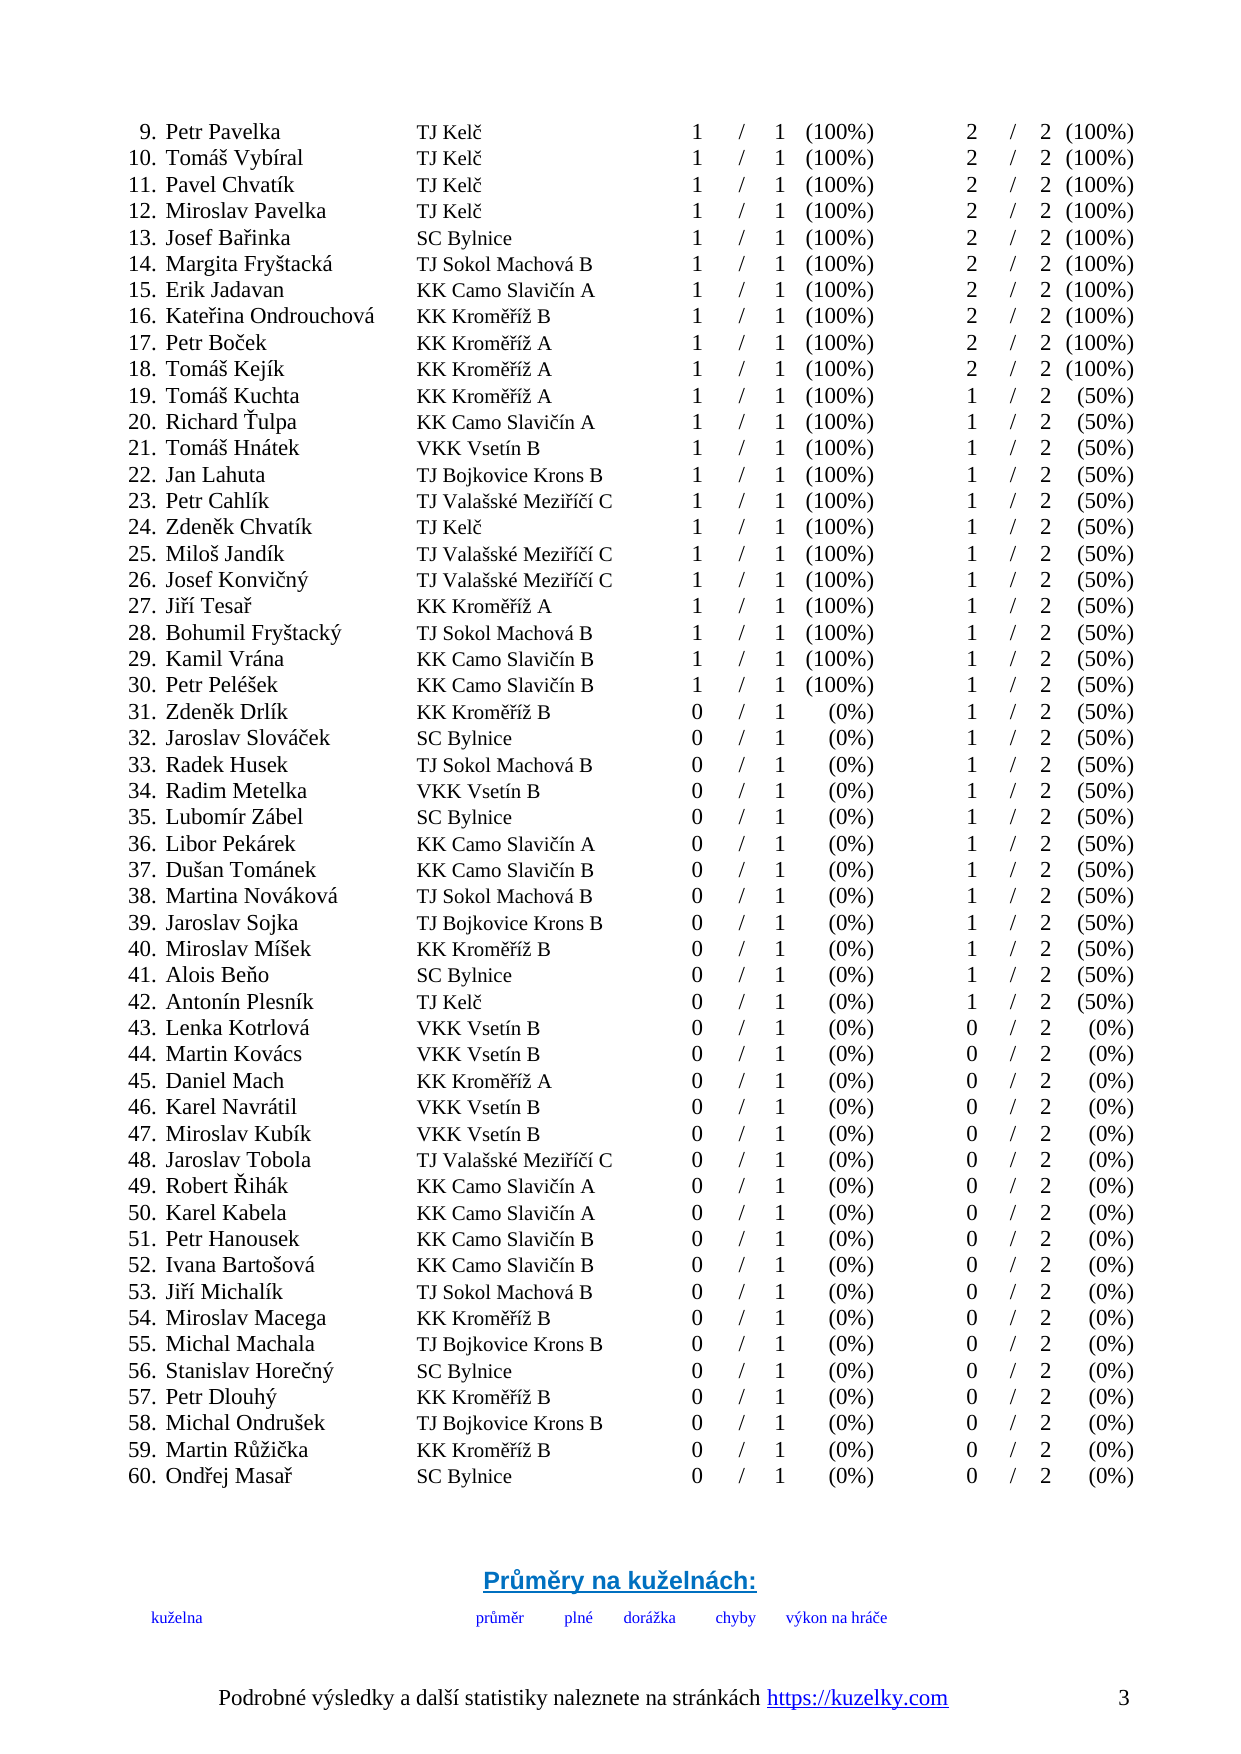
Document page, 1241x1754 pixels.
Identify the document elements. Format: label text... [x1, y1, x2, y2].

text 50. Karel Kabela KK Camo Slavičín A 0 / 1 (0%) 0 / 2 (0%) [106, 1199, 1134, 1225]
text 38. Martina Nováková TJ Sokol Machová B 0 / 1 (0%) 1 / 2 (50%) [106, 882, 1134, 909]
text 59. Martin Růžička KK Kroměříž B 0 / 1 (0%) 0 / 2 (0%) [106, 1436, 1134, 1462]
text 24. Zdeněk Chvatík TJ Kelč 1 / 1 (100%) 1 / 2 (50%) [106, 513, 1134, 540]
text 54. Miroslav Macega KK Kroměříž B 0 / 1 (0%) 0 / 2 (0%) [106, 1304, 1134, 1330]
text 25. Miloš Jandík TJ Valašské Meziříčí C 1 / 1 (100%) 1 / 2 (50%) [106, 540, 1134, 566]
text 35. Lubomír Zábel SC Bylnice 0 / 1 (0%) 1 / 2 (50%) [106, 803, 1134, 830]
text 48. Jaroslav Tobola TJ Valašské Meziříčí C 0 / 1 (0%) 0 / 2 (0%) [106, 1146, 1134, 1172]
text 34. Radim Metelka VKK Vsetín B 0 / 1 (0%) 1 / 2 (50%) [106, 777, 1134, 803]
text 11. Pavel Chvatík TJ Kelč 1 / 1 (100%) 2 / 2 (100%) [106, 171, 1134, 197]
text 30. Petr Peléšek KK Camo Slavičín B 1 / 1 (100%) 1 / 2 (50%) [106, 672, 1134, 698]
text 57. Petr Dlouhý KK Kroměříž B 0 / 1 (0%) 0 / 2 (0%) [106, 1383, 1134, 1409]
text 37. Dušan Tománek KK Camo Slavičín B 0 / 1 (0%) 1 / 2 (50%) [106, 856, 1134, 882]
text 17. Petr Boček KK Kroměříž A 1 / 1 (100%) 2 / 2 (100%) [106, 329, 1134, 355]
text 47. Miroslav Kubík VKK Vsetín B 0 / 1 (0%) 0 / 2 (0%) [106, 1119, 1134, 1146]
text 31. Zdeněk Drlík KK Kroměříž B 0 / 1 (0%) 1 / 2 (50%) [106, 698, 1134, 724]
text 36. Libor Pekárek KK Camo Slavičín A 0 / 1 (0%) 1 / 2 (50%) [106, 830, 1134, 856]
text 56. Stanislav Horečný SC Bylnice 0 / 1 (0%) 0 / 2 (0%) [106, 1357, 1134, 1383]
text 12. Miroslav Pavelka TJ Kelč 1 / 1 (100%) 2 / 2 (100%) [106, 197, 1134, 223]
text 33. Radek Husek TJ Sokol Machová B 0 / 1 (0%) 1 / 2 (50%) [106, 751, 1134, 777]
text 58. Michal Ondrušek TJ Bojkovice Krons B 0 / 1 (0%) 0 / 2 (0%) [106, 1409, 1134, 1436]
text 44. Martin Kovács VKK Vsetín B 0 / 1 (0%) 0 / 2 (0%) [106, 1041, 1134, 1067]
text 14. Margita Fryštacká TJ Sokol Machová B 1 / 1 (100%) 2 / 2 (100%) [106, 250, 1134, 276]
text 55. Michal Machala TJ Bojkovice Krons B 0 / 1 (0%) 0 / 2 (0%) [106, 1330, 1134, 1357]
text 20. Richard Ťulpa KK Camo Slavičín A 1 / 1 (100%) 1 / 2 (50%) [106, 408, 1134, 434]
text 18. Tomáš Kejík KK Kroměříž A 1 / 1 (100%) 2 / 2 (100%) [106, 355, 1134, 382]
text 32. Jaroslav Slováček SC Bylnice 0 / 1 (0%) 1 / 2 (50%) [106, 724, 1134, 751]
text 16. Kateřina Ondrouchová KK Kroměříž B 1 / 1 (100%) 2 / 2 (100%) [106, 303, 1134, 329]
text Průměry na kuželnách: [94, 1566, 1145, 1595]
text kuželna průměr plné dorážka chyby výkon na hráče [106, 1607, 1134, 1627]
text 43. Lenka Kotrlová VKK Vsetín B 0 / 1 (0%) 0 / 2 (0%) [106, 1014, 1134, 1041]
text 46. Karel Navrátil VKK Vsetín B 0 / 1 (0%) 0 / 2 (0%) [106, 1093, 1134, 1119]
text 49. Robert Řihák KK Camo Slavičín A 0 / 1 (0%) 0 / 2 (0%) [106, 1172, 1134, 1199]
text 10. Tomáš Vybíral TJ Kelč 1 / 1 (100%) 2 / 2 (100%) [106, 144, 1134, 171]
text 29. Kamil Vrána KK Camo Slavičín B 1 / 1 (100%) 1 / 2 (50%) [106, 645, 1134, 672]
text 26. Josef Konvičný TJ Valašské Meziříčí C 1 / 1 (100%) 1 / 2 (50%) [106, 566, 1134, 592]
text 23. Petr Cahlík TJ Valašské Meziříčí C 1 / 1 (100%) 1 / 2 (50%) [106, 487, 1134, 513]
text 9. Petr Pavelka TJ Kelč 1 / 1 (100%) 2 / 2 (100%) [106, 118, 1134, 144]
text 52. Ivana Bartošová KK Camo Slavičín B 0 / 1 (0%) 0 / 2 (0%) [106, 1251, 1134, 1278]
text 27. Jiří Tesař KK Kroměříž A 1 / 1 (100%) 1 / 2 (50%) [106, 592, 1134, 619]
text 28. Bohumil Fryštacký TJ Sokol Machová B 1 / 1 (100%) 1 / 2 (50%) [106, 619, 1134, 645]
text 13. Josef Bařinka SC Bylnice 1 / 1 (100%) 2 / 2 (100%) [106, 223, 1134, 250]
text 51. Petr Hanousek KK Camo Slavičín B 0 / 1 (0%) 0 / 2 (0%) [106, 1225, 1134, 1251]
text 21. Tomáš Hnátek VKK Vsetín B 1 / 1 (100%) 1 / 2 (50%) [106, 434, 1134, 461]
text 15. Erik Jadavan KK Camo Slavičín A 1 / 1 (100%) 2 / 2 (100%) [106, 276, 1134, 303]
text 42. Antonín Plesník TJ Kelč 0 / 1 (0%) 1 / 2 (50%) [106, 988, 1134, 1014]
text 45. Daniel Mach KK Kroměříž A 0 / 1 (0%) 0 / 2 (0%) [106, 1067, 1134, 1093]
text 60. Ondřej Masař SC Bylnice 0 / 1 (0%) 0 / 2 (0%) [106, 1462, 1134, 1488]
text 40. Miroslav Míšek KK Kroměříž B 0 / 1 (0%) 1 / 2 (50%) [106, 935, 1134, 961]
text 53. Jiří Michalík TJ Sokol Machová B 0 / 1 (0%) 0 / 2 (0%) [106, 1278, 1134, 1304]
text 22. Jan Lahuta TJ Bojkovice Krons B 1 / 1 (100%) 1 / 2 (50%) [106, 461, 1134, 487]
text 41. Alois Beňo SC Bylnice 0 / 1 (0%) 1 / 2 (50%) [106, 961, 1134, 988]
text 39. Jaroslav Sojka TJ Bojkovice Krons B 0 / 1 (0%) 1 / 2 (50%) [106, 909, 1134, 935]
text 19. Tomáš Kuchta KK Kroměříž A 1 / 1 (100%) 1 / 2 (50%) [106, 382, 1134, 408]
